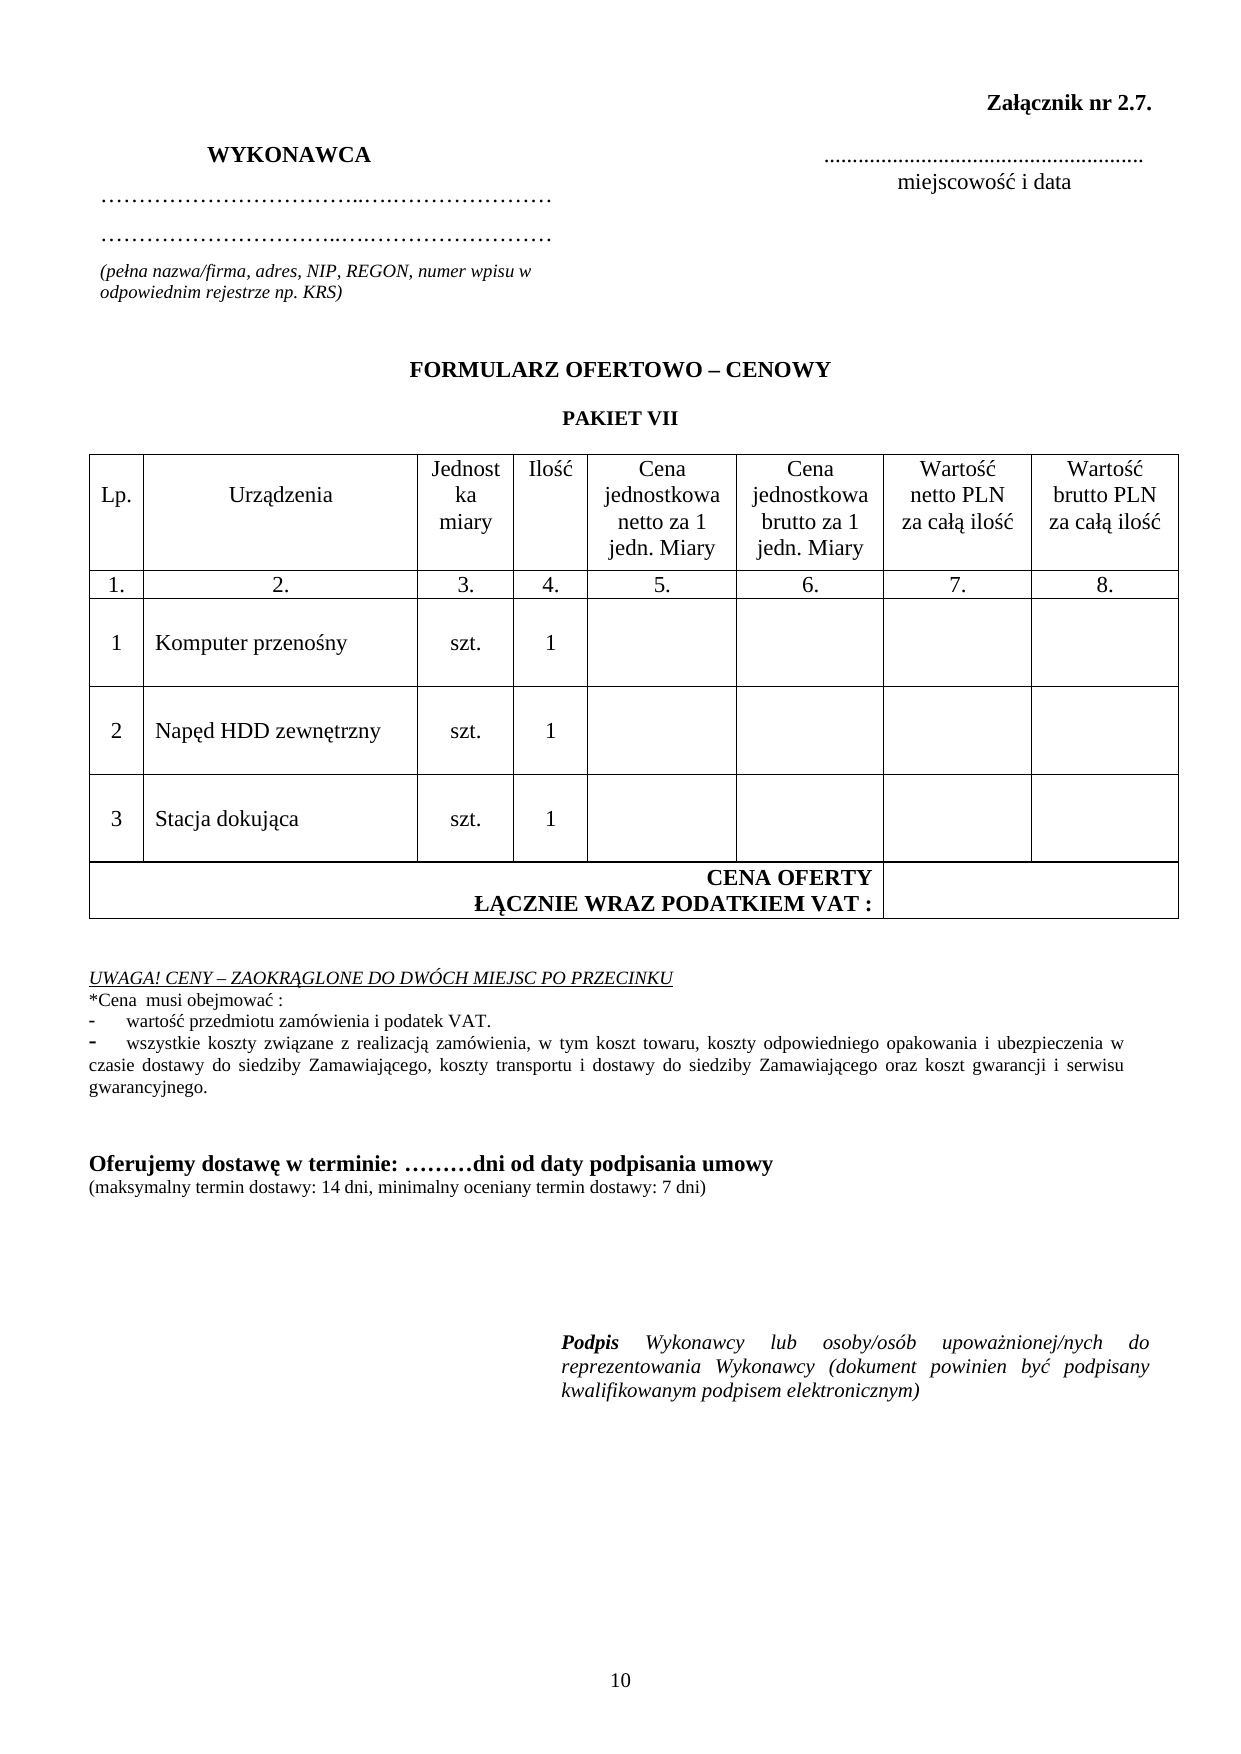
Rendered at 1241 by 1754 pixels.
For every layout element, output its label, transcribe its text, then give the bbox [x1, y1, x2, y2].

table_header Wartość netto PLN za całą ilość [884, 455, 1031, 570]
text Podpis Wykonawcy lub osoby/osób upoważnionej/nych do reprezentowania Wykonawcy (dokument powinien być podpisany kwalifikowanym podpisem elektronicznym) [561, 1329, 1152, 1402]
text Oferujemy dostawę w terminie: ………dni od daty podpisania umowy [89, 1150, 1152, 1176]
table_cell 2. [144, 571, 417, 598]
table_cell [1032, 599, 1178, 686]
table_cell 7. [884, 571, 1031, 598]
table_cell [884, 599, 1031, 686]
table_header WYKONAWCA ……………………………..….………………… …………………………..….…………………… (pełna nazwa/firma, adres, NIP, REGON, numer wpisu w odpowiednim rejestrze np. KRS) [89, 141, 812, 303]
table_cell 3 [90, 775, 143, 861]
table_cell [1032, 687, 1178, 773]
table_cell CENA OFERTY ŁĄCZNIE WRAZ PODATKIEM VAT : [90, 863, 883, 918]
table_cell [737, 775, 883, 861]
table_cell 4. [514, 571, 587, 598]
list wartość przedmiotu zamówienia i podatek VAT. [89, 1010, 1126, 1032]
table_cell [884, 863, 1178, 918]
table_cell 6. [737, 571, 883, 598]
table_cell 8. [1032, 571, 1178, 598]
table_cell Komputer przenośny [144, 599, 417, 686]
table_cell [884, 775, 1031, 861]
table_cell [737, 599, 883, 686]
table_header Cena jednostkowa netto za 1 jedn. Miary [588, 455, 736, 570]
table_header Jednostka miary [418, 455, 513, 570]
table_cell [737, 687, 883, 773]
table_header Lp. [90, 455, 143, 570]
table_cell szt. [418, 775, 513, 861]
table_cell [588, 687, 736, 773]
table_cell szt. [418, 599, 513, 686]
text Załącznik nr 2.7. [89, 89, 1152, 115]
table_cell 1 [90, 599, 143, 686]
text *Cena musi obejmować : [89, 988, 1126, 1010]
table_cell 1 [514, 687, 587, 773]
text UWAGA! CENY – ZAOKRĄGLONE DO DWÓCH MIEJSC PO PRZECINKU [89, 967, 1126, 988]
table_cell 1 [514, 599, 587, 686]
table_cell [588, 775, 736, 861]
table_header ........................................................ miejscowość i data [812, 141, 1240, 303]
table_cell 5. [588, 571, 736, 598]
table_cell [588, 599, 736, 686]
list wszystkie koszty związane z realizacją zamówienia, w tym koszt towaru, koszty odpowiedniego opakowania i ubezpieczenia w czasie dostawy do siedziby Zamawiającego, koszty transportu i dostawy do siedziby Zamawiającego oraz koszt gwarancji i serwisu gwarancyjnego. [89, 1032, 1126, 1097]
table_header Ilość [514, 455, 587, 570]
table_cell 1 [514, 775, 587, 861]
table_cell szt. [418, 687, 513, 773]
table_cell 1. [90, 571, 143, 598]
text PAKIET VII [89, 406, 1152, 430]
table_header Wartość brutto PLN za całą ilość [1032, 455, 1178, 570]
subtitle FORMULARZ OFERTOWO – CENOWY [89, 356, 1152, 382]
table_cell Napęd HDD zewnętrzny [144, 687, 417, 773]
table_header Cena jednostkowa brutto za 1 jedn. Miary [737, 455, 883, 570]
table_header Urządzenia [144, 455, 417, 570]
text (maksymalny termin dostawy: 14 dni, minimalny oceniany termin dostawy: 7 dni) [89, 1176, 1152, 1198]
table_cell [1032, 775, 1178, 861]
table_cell 2 [90, 687, 143, 773]
table_cell 3. [418, 571, 513, 598]
table_cell [884, 687, 1031, 773]
table_cell Stacja dokująca [144, 775, 417, 861]
